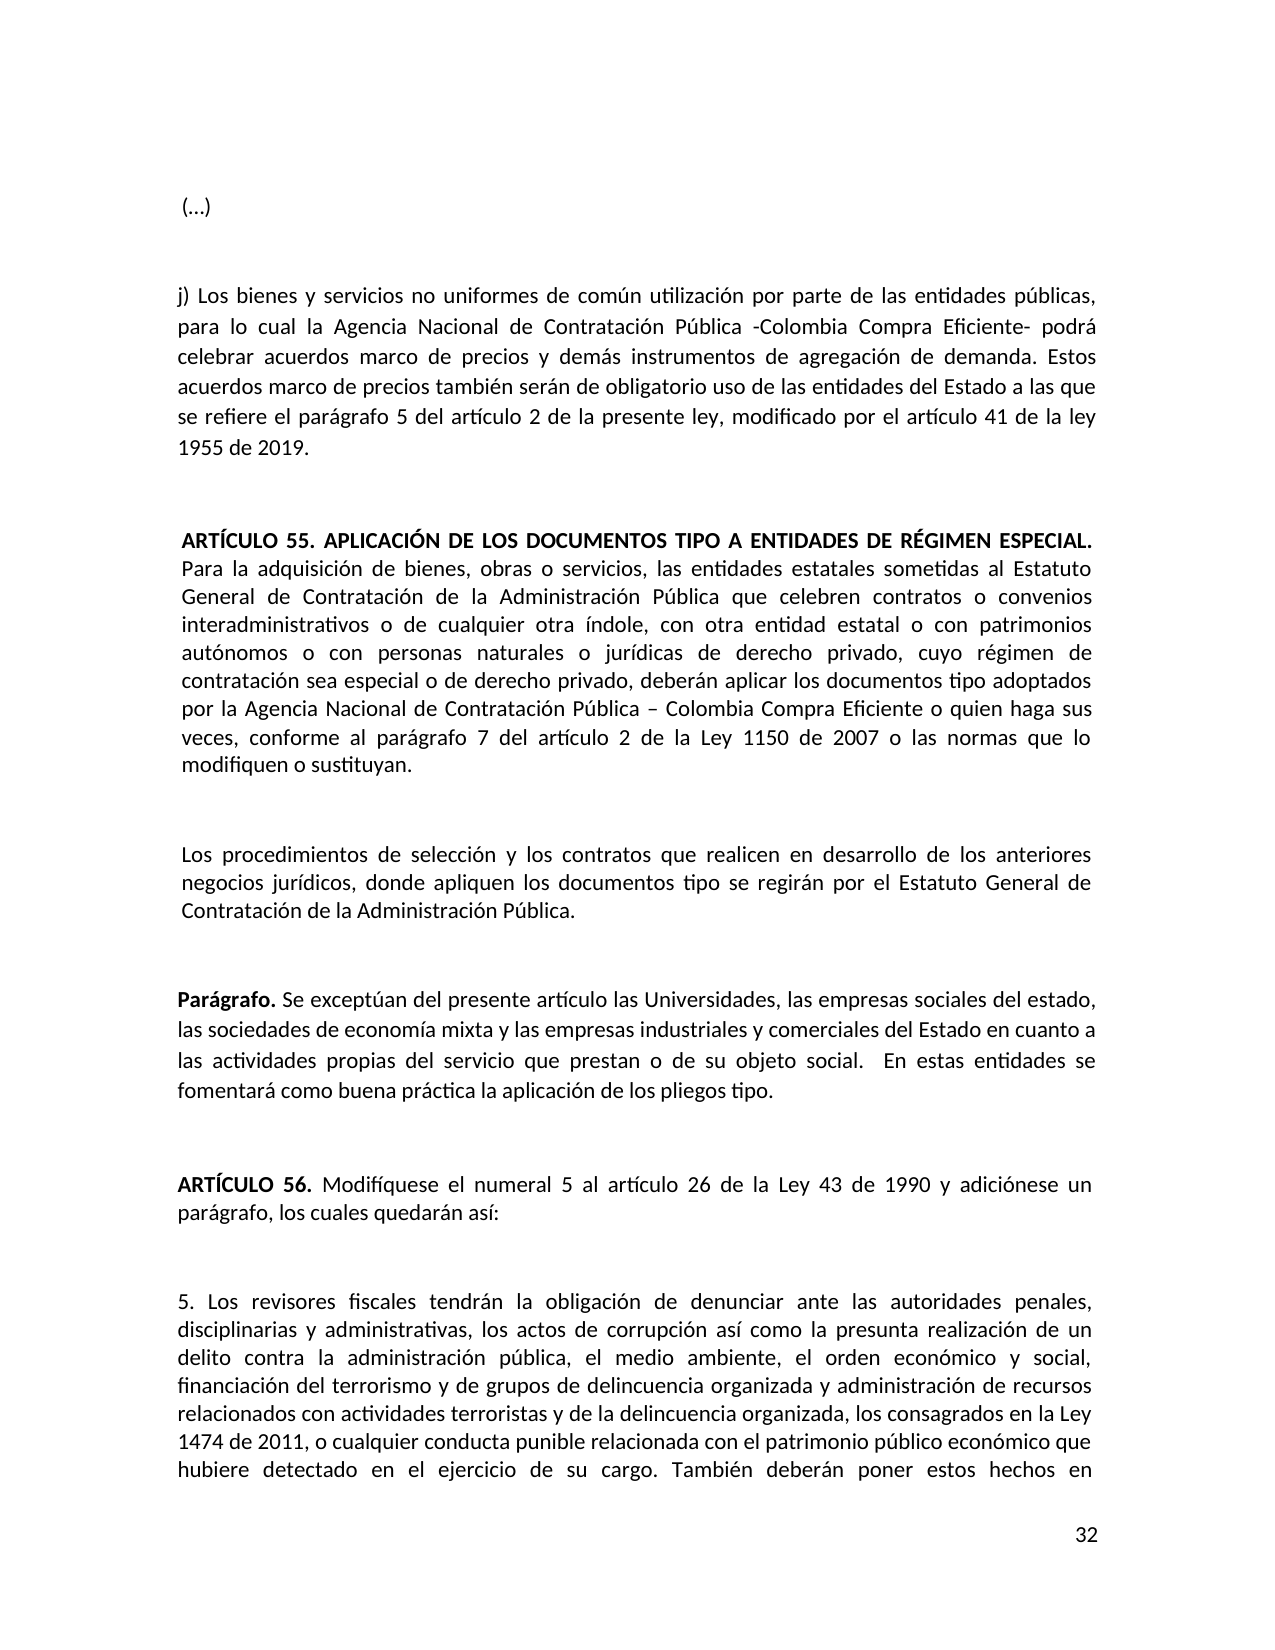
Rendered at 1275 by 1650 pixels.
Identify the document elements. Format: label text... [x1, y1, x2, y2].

text Los procedimientos de selección y los contratos que realicen en desarrollo de los anteriores negocios jurídicos, donde apliquen los documentos tipo se regirán por el Estatuto General de Contratación de la Administración Pública. [181, 840, 1094, 924]
text ARTÍCULO 56. Modifíquese el numeral 5 al artículo 26 de la Ley 43 de 1990 y adiciónese un parágrafo, los cuales quedarán así: [177, 1170, 1094, 1226]
text Parágrafo. Se exceptúan del presente artículo las Universidades, las empresas sociales del estado, las sociedades de economía mixta y las empresas industriales y comerciales del Estado en cuanto a las actividades propias del servicio que prestan o de su objeto social. En estas entidades se fomentará como buena práctica la aplicación de los pliegos tipo. [177, 985, 1098, 1104]
text j) Los bienes y servicios no uniformes de común utilización por parte de las entidades públicas, para lo cual la Agencia Nacional de Contratación Pública -Colombia Compra Eficiente- podrá celebrar acuerdos marco de precios y demás instrumentos de agregación de demanda. Estos acuerdos marco de precios también serán de obligatorio uso de las entidades del Estado a las que se refiere el parágrafo 5 del artículo 2 de la presente ley, modificado por el artículo 41 de la ley 1955 de 2019. [177, 282, 1098, 461]
text ARTÍCULO 55. APLICACIÓN DE LOS DOCUMENTOS TIPO A ENTIDADES DE RÉGIMEN ESPECIAL. Para la adquisición de bienes, obras o servicios, las entidades estatales sometidas al Estatuto General de Contratación de la Administración Pública que celebren contratos o convenios interadministrativos o de cualquier otra índole, con otra entidad estatal o con patrimonios autónomos o con personas naturales o jurídicas de derecho privado, cuyo régimen de contratación sea especial o de derecho privado, deberán aplicar los documentos tipo adoptados por la Agencia Nacional de Contratación Pública – Colombia Compra Eficiente o quien haga sus veces, conforme al parágrafo 7 del artículo 2 de la Ley 1150 de 2007 o las normas que lo modifiquen o sustituyan. [181, 526, 1094, 779]
text (…) [181, 192, 1094, 220]
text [177, 1287, 1094, 1483]
